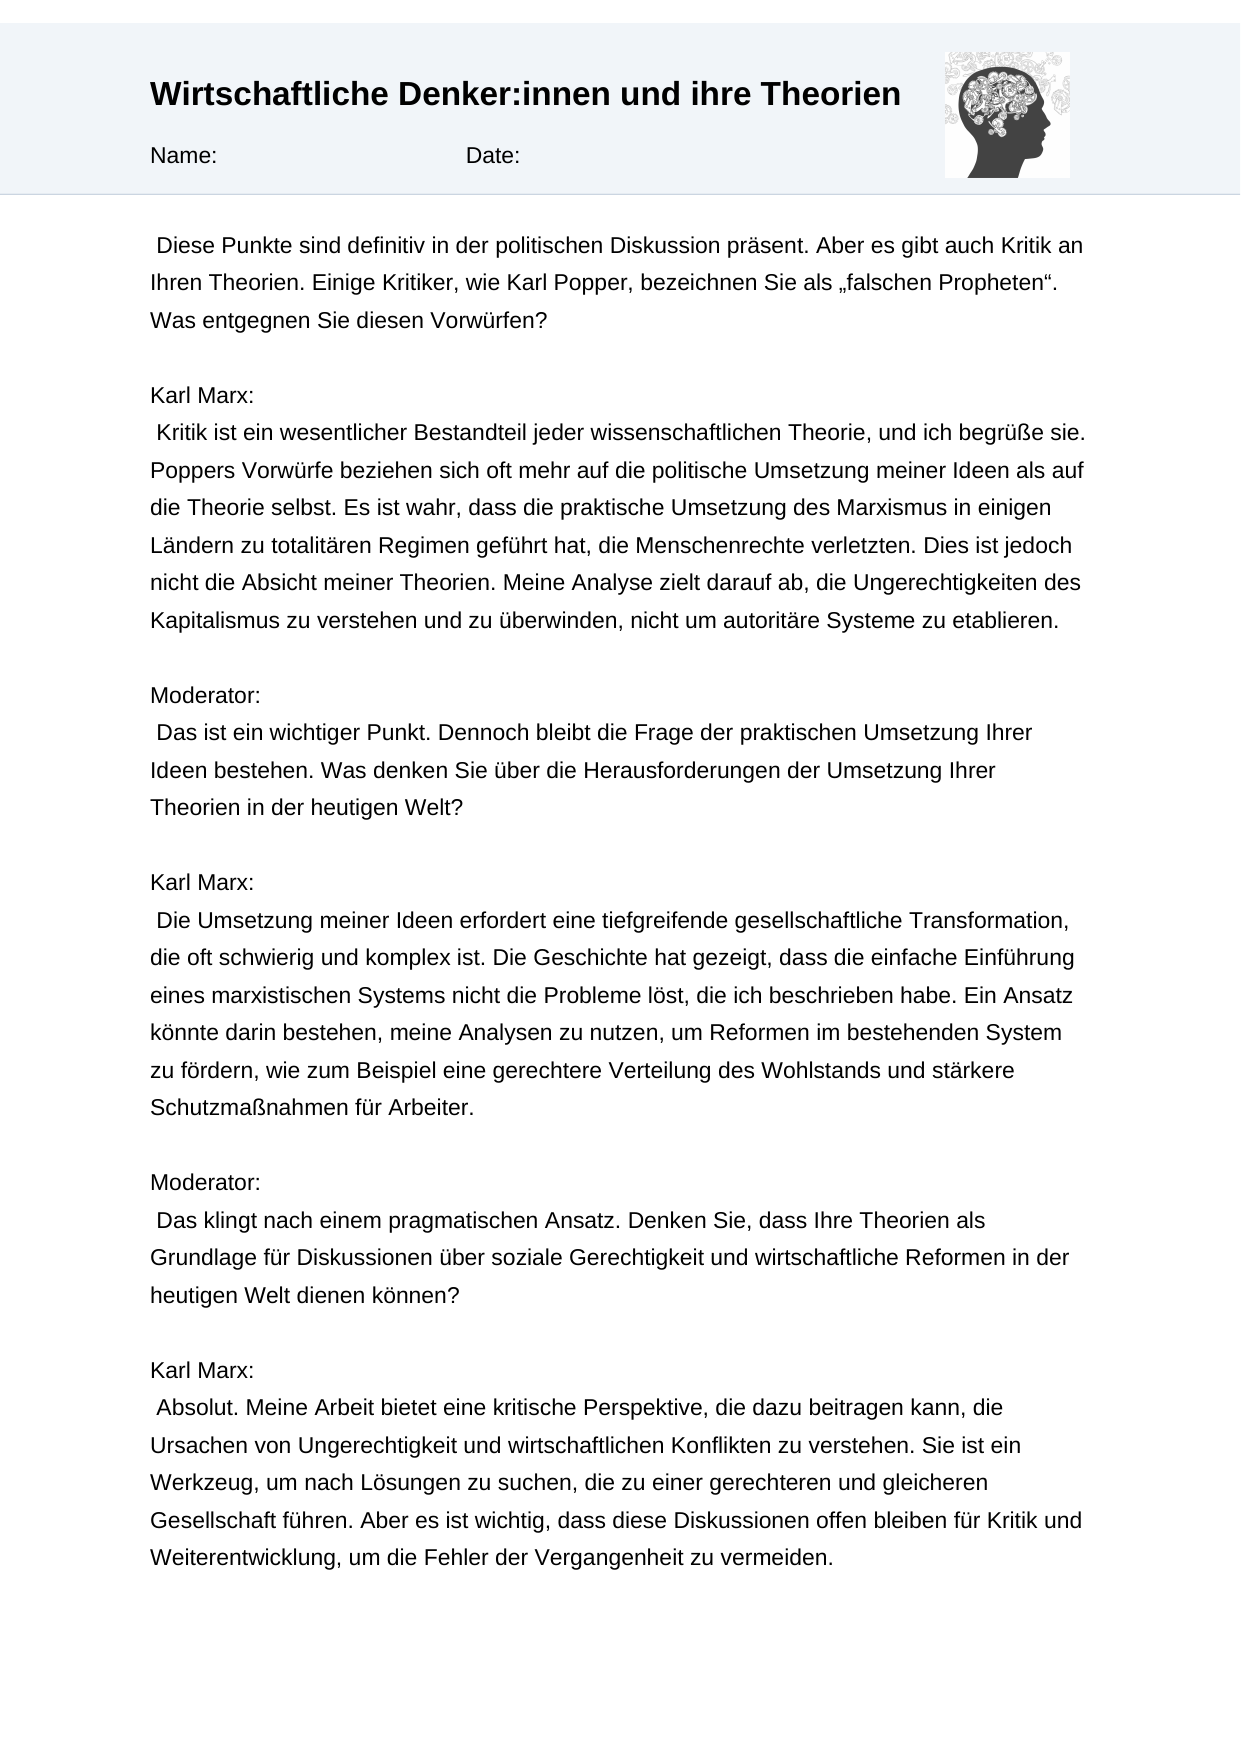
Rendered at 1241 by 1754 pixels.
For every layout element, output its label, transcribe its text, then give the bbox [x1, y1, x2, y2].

text Das ist ein wichtiger Punkt. Dennoch bleibt die Frage der praktischen Umsetzung Ihrer Ideen bestehen. Was denken Sie über die Herausforderungen der Umsetzung Ihrer Theorien in der heutigen Welt? [150, 711, 1090, 823]
text Kritik ist ein wesentlicher Bestandteil jeder wissenschaftlichen Theorie, und ich begrüße sie. Poppers Vorwürfe beziehen sich oft mehr auf die politische Umsetzung meiner Ideen als auf die Theorie selbst. Es ist wahr, dass die praktische Umsetzung des Marxismus in einigen Ländern zu totalitären Regimen geführt hat, die Menschenrechte verletzten. Dies ist jedoch nicht die Absicht meiner Theorien. Meine Analyse zielt darauf ab, die Ungerechtigkeiten des Kapitalismus zu verstehen und zu überwinden, nicht um autoritäre Systeme zu etablieren. [150, 411, 1090, 636]
text Das klingt nach einem pragmatischen Ansatz. Denken Sie, dass Ihre Theorien als Grundlage für Diskussionen über soziale Gerechtigkeit und wirtschaftliche Reformen in der heutigen Welt dienen können? [150, 1198, 1090, 1311]
text Die Umsetzung meiner Ideen erfordert eine tiefgreifende gesellschaftliche Transformation, die oft schwierig und komplex ist. Die Geschichte hat gezeigt, dass die einfache Einführung eines marxistischen Systems nicht die Probleme löst, die ich beschrieben habe. Ein Ansatz könnte darin bestehen, meine Analysen zu nutzen, um Reformen im bestehenden System zu fördern, wie zum Beispiel eine gerechtere Verteilung des Wohlstands und stärkere Schutzmaßnahmen für Arbeiter. [150, 898, 1090, 1123]
text Karl Marx: [150, 861, 1090, 898]
text Karl Marx: [150, 1348, 1090, 1386]
text Moderator: [150, 1161, 1090, 1198]
text Moderator: [150, 673, 1090, 711]
text Diese Punkte sind definitiv in der politischen Diskussion präsent. Aber es gibt auch Kritik an Ihren Theorien. Einige Kritiker, wie Karl Popper, bezeichnen Sie als „falschen Propheten“. Was entgegnen Sie diesen Vorwürfen? [150, 223, 1090, 336]
text Absolut. Meine Arbeit bietet eine kritische Perspektive, die dazu beitragen kann, die Ursachen von Ungerechtigkeit und wirtschaftlichen Konflikten zu verstehen. Sie ist ein Werkzeug, um nach Lösungen zu suchen, die zu einer gerechteren und gleicheren Gesellschaft führen. Aber es ist wichtig, dass diese Diskussionen offen bleiben für Kritik und Weiterentwicklung, um die Fehler der Vergangenheit zu vermeiden. [150, 1386, 1090, 1573]
picture [0, 23, 1241, 195]
text Karl Marx: [150, 373, 1090, 411]
